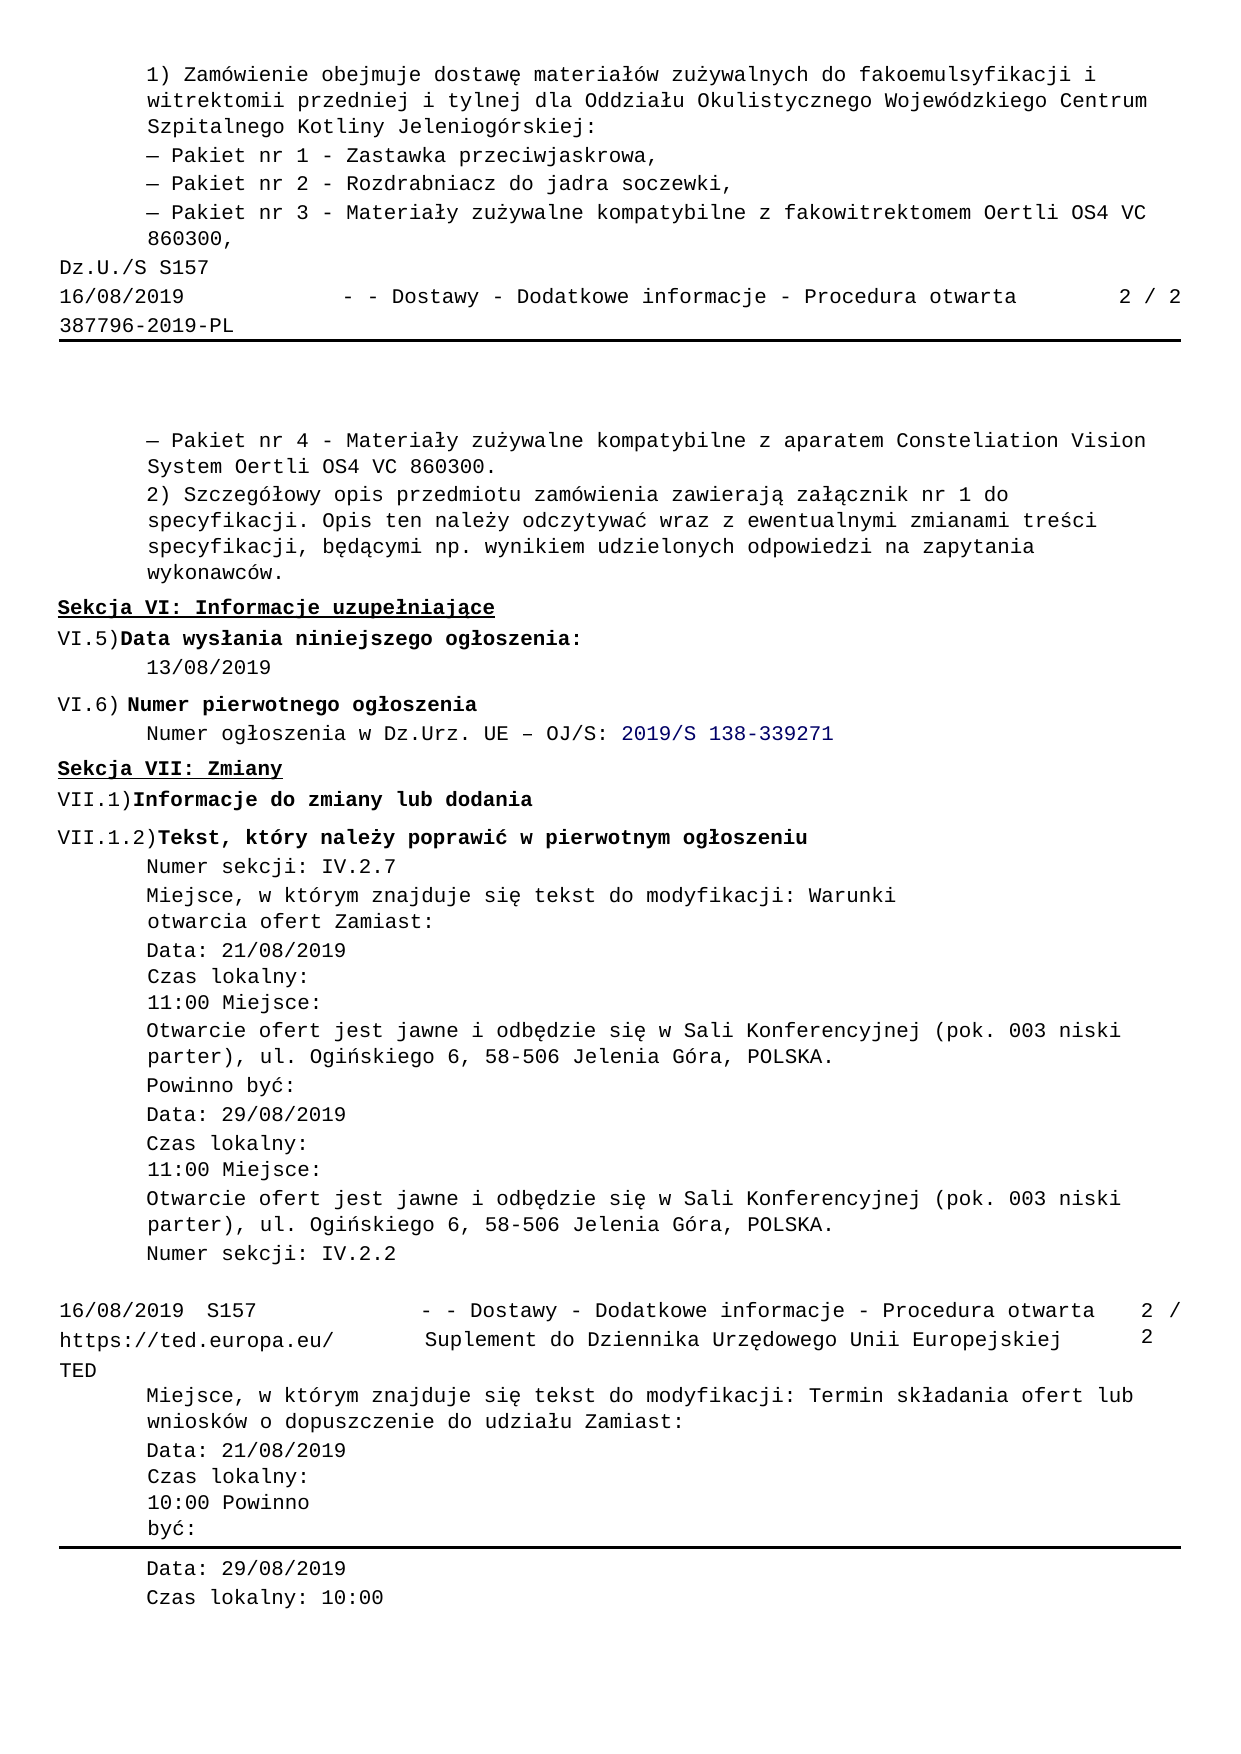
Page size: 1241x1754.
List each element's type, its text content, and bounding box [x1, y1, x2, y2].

table_header 16/08/2019 S157 https://ted.europa.eu/ TED [59, 1300, 420, 1385]
text — Pakiet nr 1 - Zastawka przeciwjaskrowa, [146, 144, 1181, 168]
text 387796-2019-PL [59, 315, 1181, 338]
text Powinno być: [146, 1075, 1181, 1099]
text Dz.U./S S157 [59, 257, 1181, 281]
text Data: 21/08/2019 Czas lokalny: 10:00 Powinno być: [146, 1440, 355, 1542]
table_header - - Dostawy - Dodatkowe informacje - Procedura otwarta Suplement do Dziennika Urzędowego Unii Europejskiej [420, 1300, 1141, 1385]
text 1) Zamówienie obejmuje dostawę materiałów zużywalnych do fakoemulsyfikacji i witrektomii przedniej i tylnej dla Oddziału Okulistycznego Wojewódzkiego Centrum Szpitalnego Kotliny Jeleniogórskiej: [146, 64, 1181, 139]
text Czas lokalny: 10:00 [146, 1587, 1181, 1610]
text Numer ogłoszenia w Dz.Urz. UE – OJ/S: 2019/S 138-339271 [146, 723, 1181, 747]
text Czas lokalny: 11:00 Miejsce: [146, 1133, 355, 1183]
text Data: 29/08/2019 [146, 1104, 1181, 1128]
text 13/08/2019 [146, 657, 1181, 681]
subtitle Sekcja VI: Informacje uzupełniające [57, 597, 1181, 620]
text Otwarcie ofert jest jawne i odbędzie się w Sali Konferencyjnej (pok. 003 niski parter), ul. Ogińskiego 6, 58-506 Jelenia Góra, POLSKA. [146, 1021, 1181, 1070]
table_header 2 / 2 [1141, 1300, 1181, 1385]
text Data: 29/08/2019 [146, 1549, 1181, 1581]
text 2) Szczegółowy opis przedmiotu zamówienia zawierają załącznik nr 1 do specyfikacji. Opis ten należy odczytywać wraz z ewentualnymi zmianami treści specyfikacji, będącymi np. wynikiem udzielonych odpowiedzi na zapytania wykonawców. [146, 484, 1181, 586]
text VI.6) Numer pierwotnego ogłoszenia [57, 694, 1181, 718]
text Data: 21/08/2019 Czas lokalny: 11:00 Miejsce: [146, 940, 355, 1015]
subtitle Sekcja VII: Zmiany [57, 758, 1181, 782]
text Otwarcie ofert jest jawne i odbędzie się w Sali Konferencyjnej (pok. 003 niski parter), ul. Ogińskiego 6, 58-506 Jelenia Góra, POLSKA. [146, 1188, 1181, 1237]
text — Pakiet nr 4 - Materiały zużywalne kompatybilne z aparatem Consteliation Vision System Oertli OS4 VC 860300. [146, 430, 1181, 479]
text Miejsce, w którym znajduje się tekst do modyfikacji: Termin składania ofert lub wniosków o dopuszczenie do udziału Zamiast: [146, 1385, 1141, 1435]
text 16/08/2019 - - Dostawy - Dodatkowe informacje - Procedura otwarta 2 / 2 [59, 286, 1181, 309]
text Numer sekcji: IV.2.2 [146, 1243, 1181, 1266]
text VII.1.2) Tekst, który należy poprawić w pierwotnym ogłoszeniu [57, 827, 1181, 850]
text — Pakiet nr 2 - Rozdrabniacz do jadra soczewki, [146, 173, 1181, 197]
text Numer sekcji: IV.2.7 [146, 856, 1181, 880]
text Miejsce, w którym znajduje się tekst do modyfikacji: Warunki otwarcia ofert Zamiast: [146, 885, 914, 934]
text VI.5) Data wysłania niniejszego ogłoszenia: [57, 628, 1181, 651]
text — Pakiet nr 3 - Materiały zużywalne kompatybilne z fakowitrektomem Oertli OS4 VC 860300, [146, 202, 1181, 252]
text VII.1) Informacje do zmiany lub dodania [57, 789, 1181, 813]
